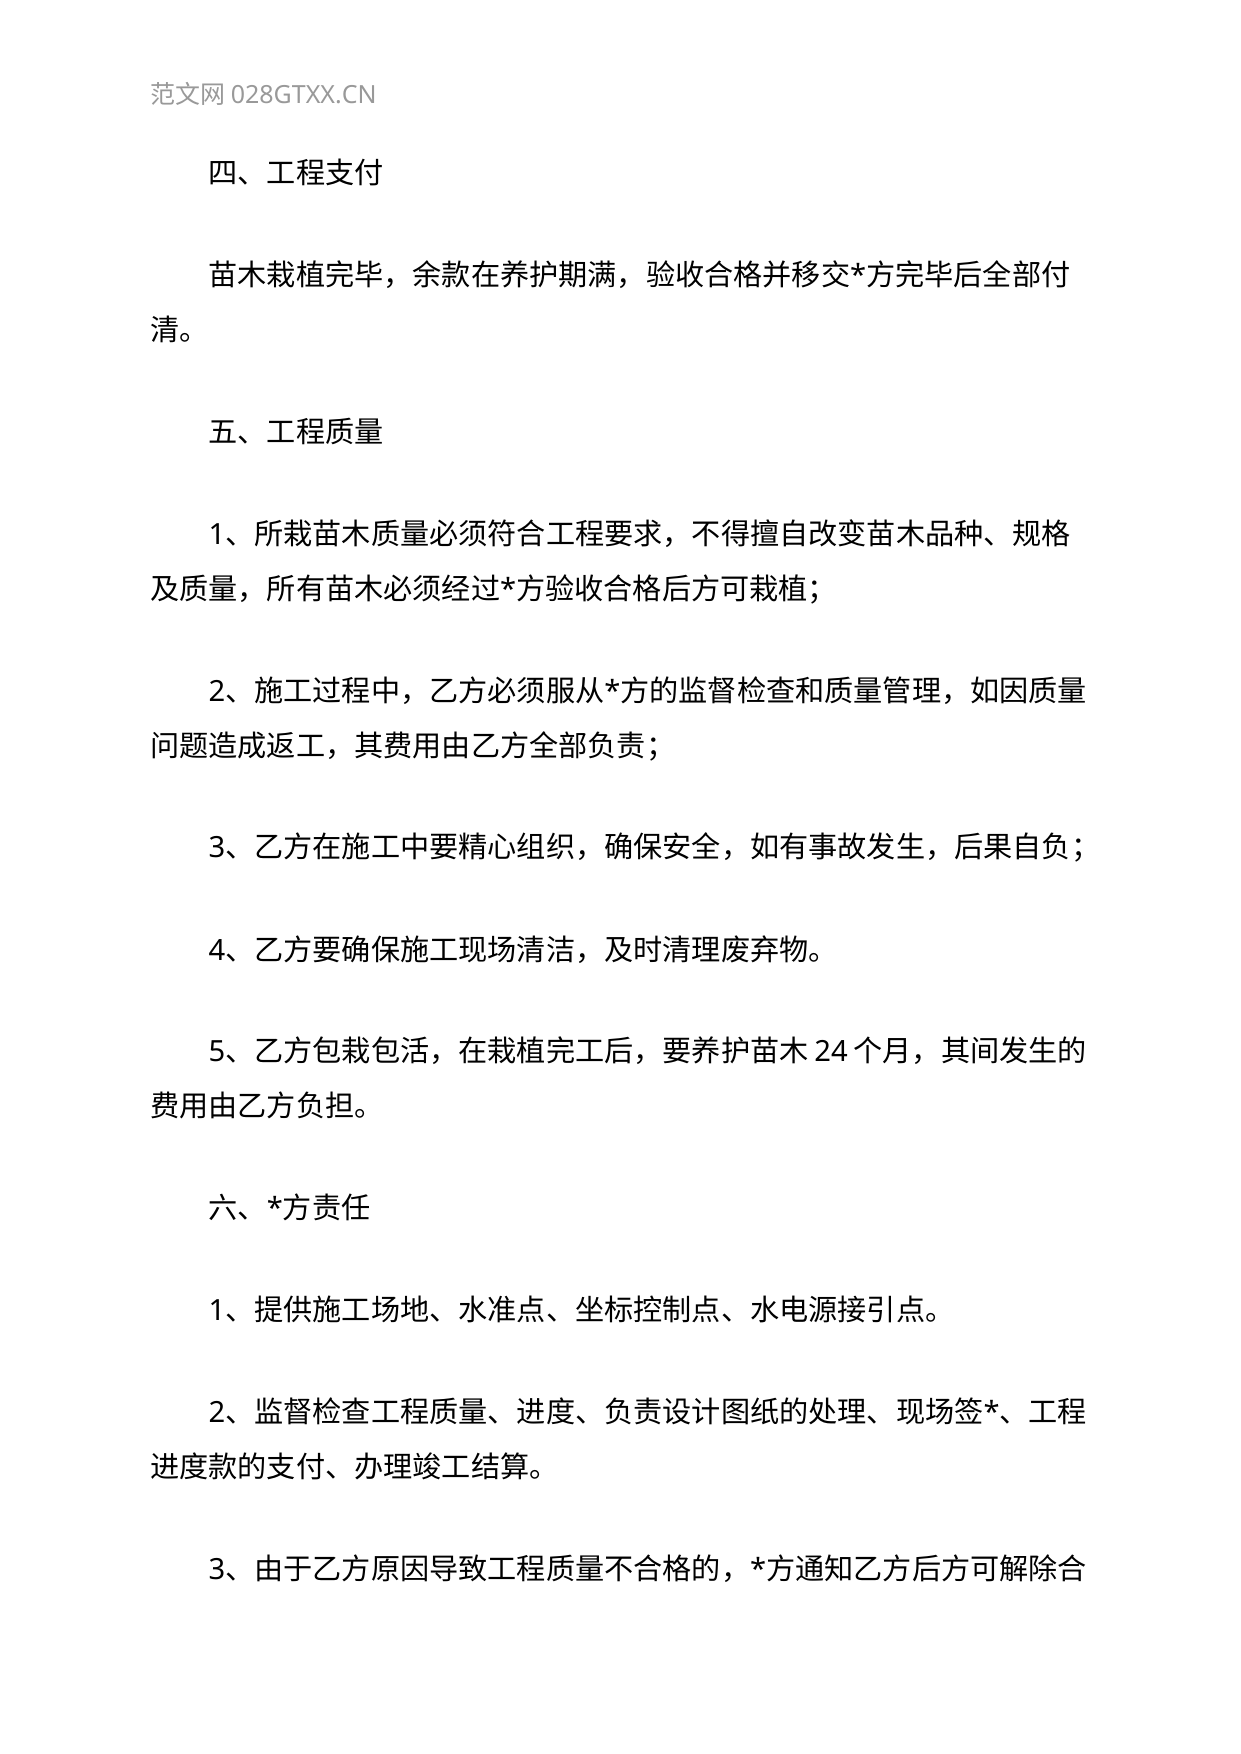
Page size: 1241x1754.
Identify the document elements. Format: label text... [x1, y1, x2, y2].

text 四、工程支付 [150, 150, 1090, 192]
text 五、工程质量 [150, 408, 1090, 451]
text 1、提供施工场地、水准点、坐标控制点、水电源接引点。 [150, 1287, 1090, 1329]
text 4、乙方要确保施工现场清洁，及时清理废弃物。 [150, 926, 1090, 968]
text 1、所栽苗木质量必须符合工程要求，不得擅自改变苗木品种、规格及质量，所有苗木必须经过*方验收合格后方可栽植； [150, 510, 1090, 608]
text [150, 1546, 1090, 1588]
text 3、乙方在施工中要精心组织，确保安全，如有事故发生，后果自负； [150, 824, 1090, 866]
text 2、施工过程中，乙方必须服从*方的监督检查和质量管理，如因质量问题造成返工，其费用由乙方全部负责； [150, 667, 1090, 764]
text 苗木栽植完毕，余款在养护期满，验收合格并移交*方完毕后全部付清。 [150, 252, 1090, 349]
text 5、乙方包栽包活，在栽植完工后，要养护苗木24个月，其间发生的费用由乙方负担。 [150, 1028, 1090, 1125]
text 2、监督检查工程质量、进度、负责设计图纸的处理、现场签*、工程进度款的支付、办理竣工结算。 [150, 1389, 1090, 1486]
text 六、*方责任 [150, 1185, 1090, 1227]
